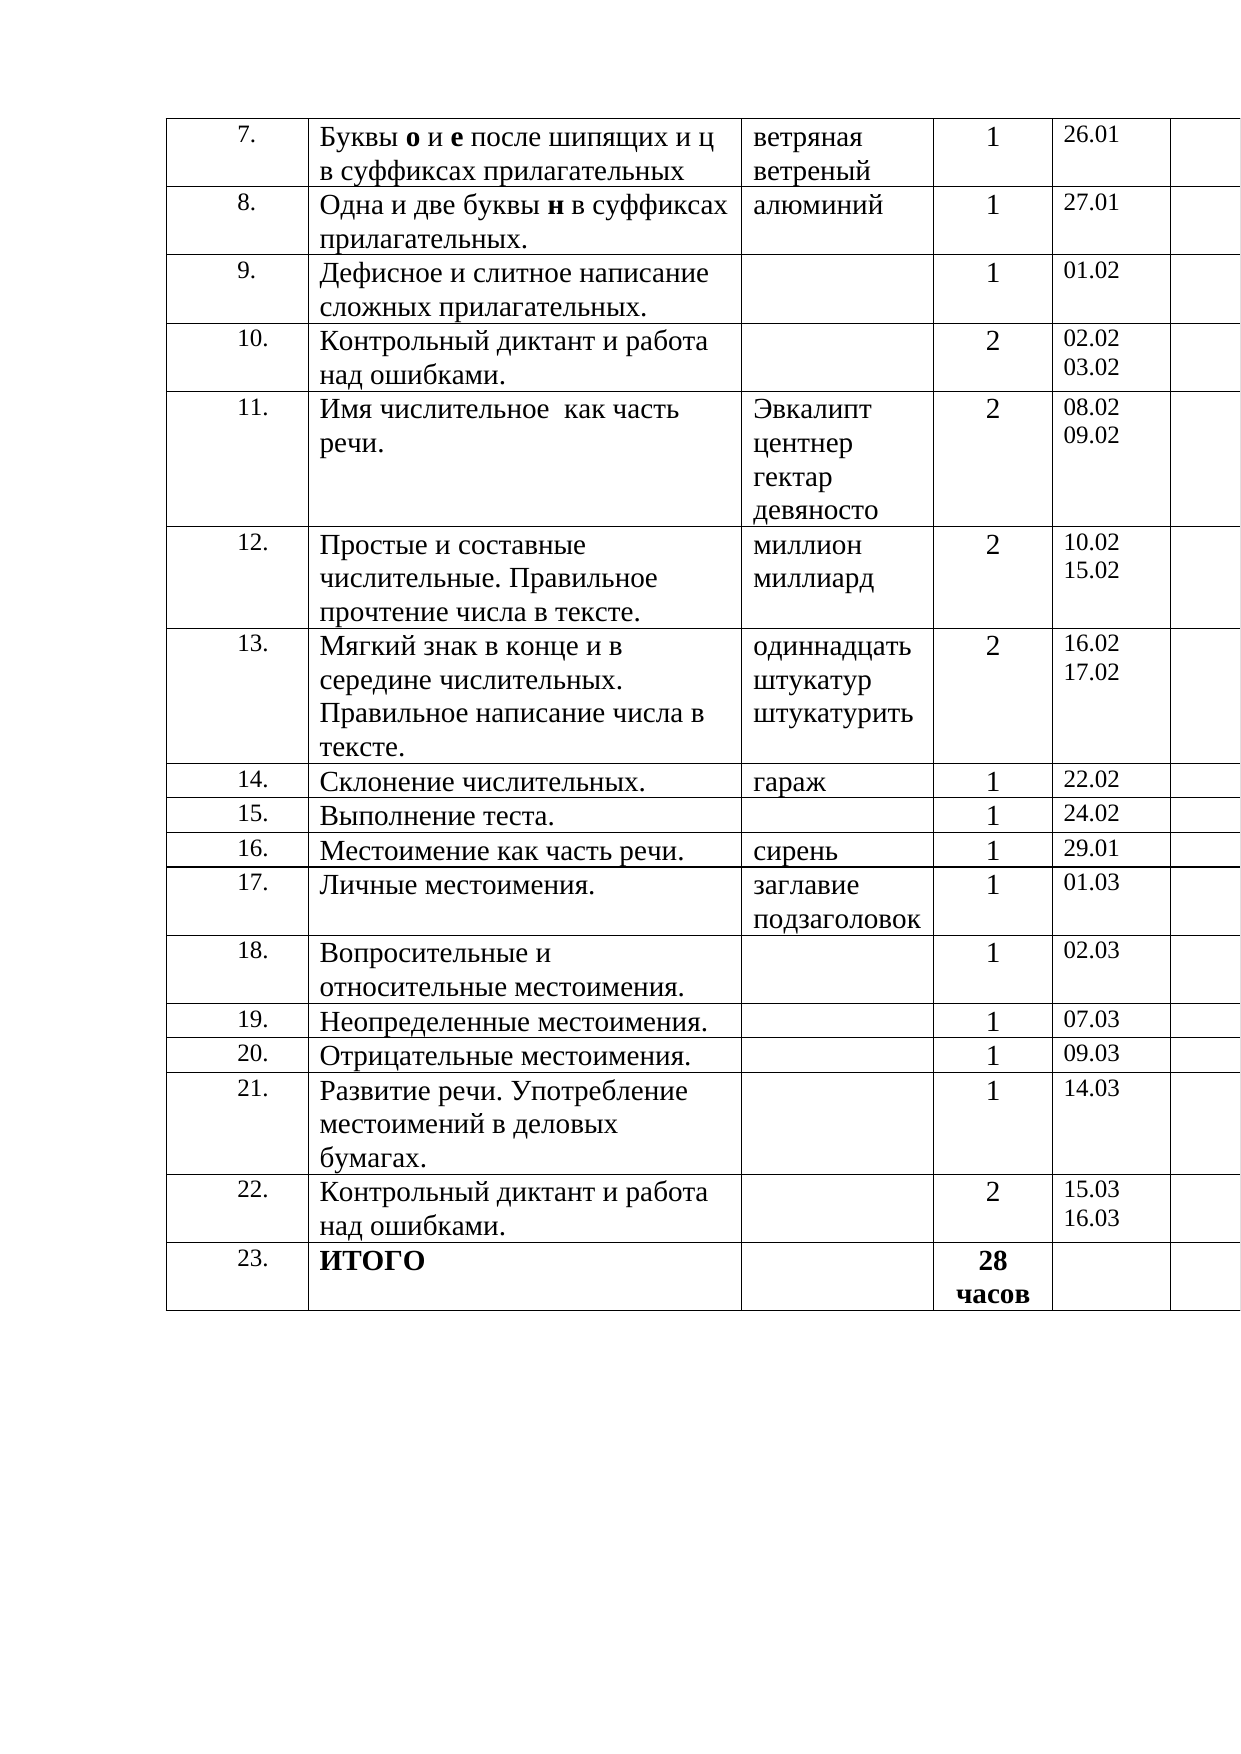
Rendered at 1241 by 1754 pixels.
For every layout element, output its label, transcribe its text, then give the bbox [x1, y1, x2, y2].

table_cell [742, 798, 933, 832]
table_cell [1171, 1175, 1240, 1242]
table_cell ветряная ветреный [742, 119, 933, 186]
table_cell [1171, 764, 1240, 797]
table_cell 1 [934, 833, 1052, 866]
table_cell [1171, 1243, 1240, 1310]
table_cell [167, 629, 308, 763]
table_cell 08.02 09.02 [1053, 392, 1170, 526]
table_cell [1171, 1004, 1240, 1037]
table_cell 01.03 [1053, 868, 1170, 934]
table_cell Эвкалипт центнер гектар девяносто [742, 392, 933, 526]
table_cell 14.03 [1053, 1073, 1170, 1173]
table_cell [1171, 833, 1240, 866]
table_cell [742, 1004, 933, 1037]
table_cell 09.03 [1053, 1038, 1170, 1072]
table_cell Вопросительные и относительные местоимения. [309, 936, 741, 1003]
table_cell алюминий [742, 187, 933, 254]
table_cell Отрицательные местоимения. [309, 1038, 741, 1072]
table_cell 1 [934, 936, 1052, 1003]
table_cell 2 [934, 324, 1052, 391]
table_cell [742, 255, 933, 322]
table_cell Имя числительное как часть речи. [309, 392, 741, 526]
table_cell Развитие речи. Употребление местоимений в деловых бумагах. [309, 1073, 741, 1173]
table_cell [1171, 392, 1240, 526]
table_cell [742, 1243, 933, 1310]
table_cell Простые и составные числительные. Правильное прочтение числа в тексте. [309, 527, 741, 627]
table_cell [1171, 629, 1240, 763]
table_cell 15.03 16.03 [1053, 1175, 1170, 1242]
table_cell Контрольный диктант и работа над ошибками. [309, 324, 741, 391]
table_cell 24.02 [1053, 798, 1170, 832]
table_cell [167, 868, 308, 934]
table_cell Мягкий знак в конце и в середине числительных. Правильное написание числа в тексте. [309, 629, 741, 763]
table_cell 2 [934, 1175, 1052, 1242]
table_cell Личные местоимения. [309, 868, 741, 934]
table_cell [742, 936, 933, 1003]
table_cell 1 [934, 1073, 1052, 1173]
table_cell 27.01 [1053, 187, 1170, 254]
table_cell Местоимение как часть речи. [309, 833, 741, 866]
table_cell 02.03 [1053, 936, 1170, 1003]
table_cell [167, 119, 308, 186]
table_cell [1171, 187, 1240, 254]
table_cell [167, 392, 308, 526]
table_cell [167, 1004, 308, 1037]
table_cell [167, 187, 308, 254]
table_cell [167, 1073, 308, 1173]
table_cell 1 [934, 1004, 1052, 1037]
table_cell заглавие подзаголовок [742, 868, 933, 934]
table_cell [1171, 119, 1240, 186]
table_cell [1053, 1243, 1170, 1310]
table_cell [1171, 527, 1240, 627]
table_cell [167, 764, 308, 797]
table_cell [1171, 255, 1240, 322]
table_cell 1 [934, 187, 1052, 254]
table_cell 1 [934, 119, 1052, 186]
table_cell миллион миллиард [742, 527, 933, 627]
table_cell Дефисное и слитное написание сложных прилагательных. [309, 255, 741, 322]
table_cell сирень [742, 833, 933, 866]
table_cell 26.01 [1053, 119, 1170, 186]
table_cell [1171, 324, 1240, 391]
table_cell Неопределенные местоимения. [309, 1004, 741, 1037]
table_cell 2 [934, 629, 1052, 763]
table_cell 02.02 03.02 [1053, 324, 1170, 391]
table_cell 16.02 17.02 [1053, 629, 1170, 763]
table_cell Буквы о и е после шипящих и ц в суффиксах прилагательных [309, 119, 741, 186]
table_cell 22.02 [1053, 764, 1170, 797]
table_cell [742, 1073, 933, 1173]
table_cell [167, 255, 308, 322]
table_cell 01.02 [1053, 255, 1170, 322]
table_cell гараж [742, 764, 933, 797]
table_cell 1 [934, 868, 1052, 934]
table_cell одиннадцать штукатур штукатурить [742, 629, 933, 763]
table_cell [167, 1243, 308, 1310]
table_cell [742, 1038, 933, 1072]
table_cell 10.02 15.02 [1053, 527, 1170, 627]
table_cell 2 [934, 392, 1052, 526]
table_cell 1 [934, 798, 1052, 832]
table_cell 1 [934, 1038, 1052, 1072]
table_cell [1171, 868, 1240, 934]
table_cell Контрольный диктант и работа над ошибками. [309, 1175, 741, 1242]
table_cell [167, 936, 308, 1003]
table_cell [742, 1175, 933, 1242]
table_cell [167, 1175, 308, 1242]
table_cell Склонение числительных. [309, 764, 741, 797]
table_cell [1171, 798, 1240, 832]
table_cell 1 [934, 255, 1052, 322]
table_cell [1171, 1073, 1240, 1173]
table_cell [167, 527, 308, 627]
table_cell [167, 833, 308, 866]
table_cell [167, 798, 308, 832]
table_cell 29.01 [1053, 833, 1170, 866]
table_cell [1171, 936, 1240, 1003]
table_cell [1171, 1038, 1240, 1072]
table_cell 28 часов [934, 1243, 1052, 1310]
table_cell 1 [934, 764, 1052, 797]
table_cell 07.03 [1053, 1004, 1170, 1037]
table_cell [167, 1038, 308, 1072]
table_cell 2 [934, 527, 1052, 627]
table_cell ИТОГО [309, 1243, 741, 1310]
table_cell Одна и две буквы н в суффиксах прилагательных. [309, 187, 741, 254]
table_cell Выполнение теста. [309, 798, 741, 832]
table_cell [167, 324, 308, 391]
table_cell [742, 324, 933, 391]
